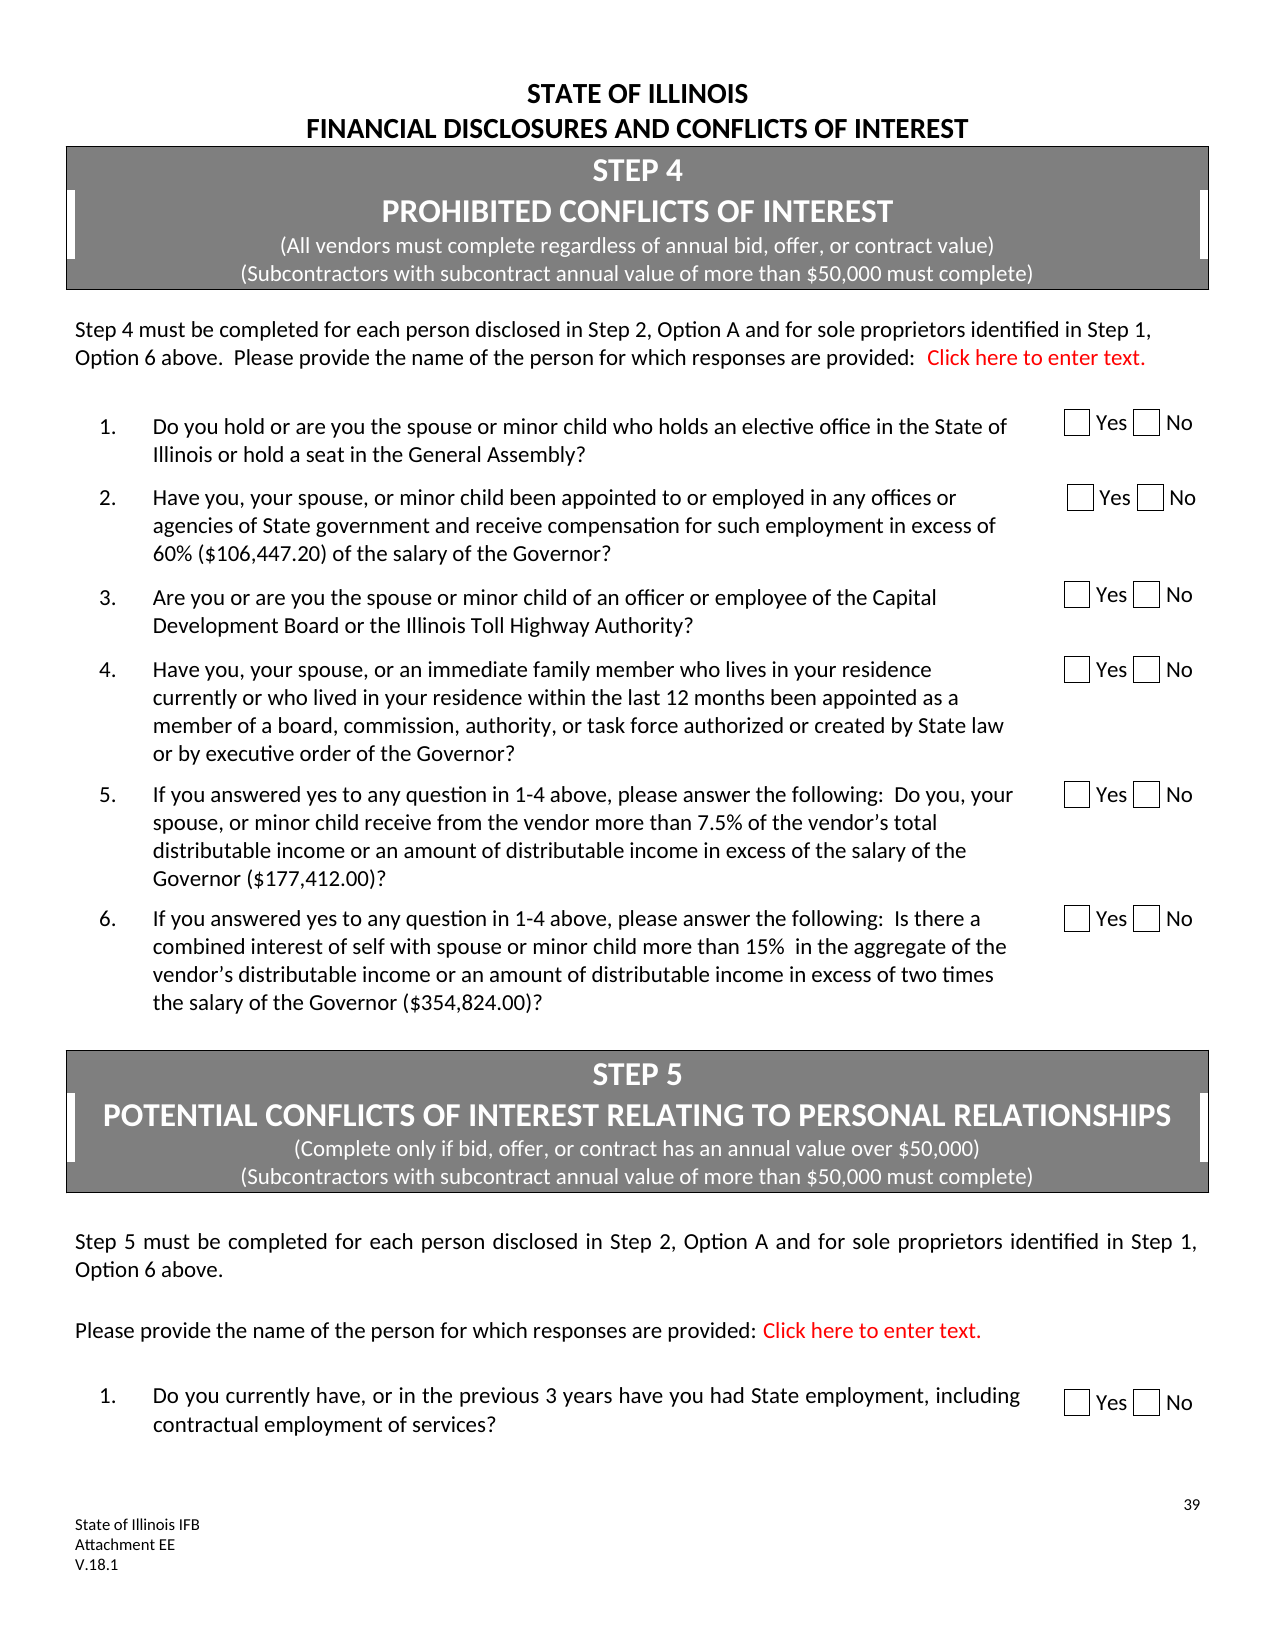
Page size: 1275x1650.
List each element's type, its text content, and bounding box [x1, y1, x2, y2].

table_cell Yes No [1034, 568, 1221, 643]
table_cell Yes No [1034, 892, 1221, 1016]
text Step 4 must be completed for each person disclosed in Step 2, Option A and for sole proprietors identified in Step 1, Option 6 above. Please provide the name of the person for which responses are provided: [75, 315, 1200, 371]
text STEP 5 [67, 1051, 1208, 1093]
text (Subcontractors with subcontract annual value of more than $50,000 must complete) [67, 1159, 1208, 1192]
table_cell Are you or are you the spouse or minor child of an officer or employee of the Capital Development Board or the Illinois Toll Highway Authority? [87, 568, 1034, 643]
text POTENTIAL CONFLICTS OF INTEREST RELATING TO PERSONAL RELATIONSHIPS [75, 1093, 1200, 1134]
table_cell Have you, your spouse, or minor child been appointed to or employed in any offices or agencies of State government and receive compensation for such employment in excess of 60% ($106,447.20) of the salary of the Governor? [87, 471, 1034, 568]
table_cell Yes No [1034, 471, 1221, 568]
text (All vendors must complete regardless of annual bid, offer, or contract value) [75, 231, 1200, 256]
table_cell Yes No [1034, 643, 1221, 767]
text Please provide the name of the person for which responses are provided: [75, 1316, 1200, 1344]
table_header Do you currently have, or in the previous 3 years have you had State employment, including contractual employment of services? [87, 1369, 1034, 1438]
text (Complete only if bid, offer, or contract has an annual value over $50,000) [75, 1134, 1200, 1159]
table_header Do you hold or are you the spouse or minor child who holds an elective office in the State of Illinois or hold a seat in the General Assembly? [87, 396, 1034, 471]
text STEP 4 [67, 147, 1208, 190]
text (Subcontractors with subcontract annual value of more than $50,000 must complete) [67, 256, 1208, 289]
table_cell Yes No [1034, 767, 1221, 892]
text Step 5 must be completed for each person disclosed in Step 2, Option A and for sole proprietors identified in Step 1, Option 6 above. [75, 1227, 1200, 1283]
table_cell If you answered yes to any question in 1-4 above, please answer the following: Is there a combined interest of self with spouse or minor child more than 15% in the aggregate of the vendor’s distributable income or an amount of distributable income in excess of two times the salary of the Governor ($354,824.00)? [87, 892, 1034, 1016]
table_cell If you answered yes to any question in 1-4 above, please answer the following: Do you, your spouse, or minor child receive from the vendor more than 7.5% of the vendor’s total distributable income or an amount of distributable income in excess of the salary of the Governor ($177,412.00)? [87, 767, 1034, 892]
table_header Yes No [1034, 396, 1221, 471]
table_header Yes No [1034, 1369, 1221, 1438]
table_cell Have you, your spouse, or an immediate family member who lives in your residence currently or who lived in your residence within the last 12 months been appointed as a member of a board, commission, authority, or task force authorized or created by State law or by executive order of the Governor? [87, 643, 1034, 767]
text PROHIBITED CONFLICTS OF INTEREST [75, 190, 1200, 231]
